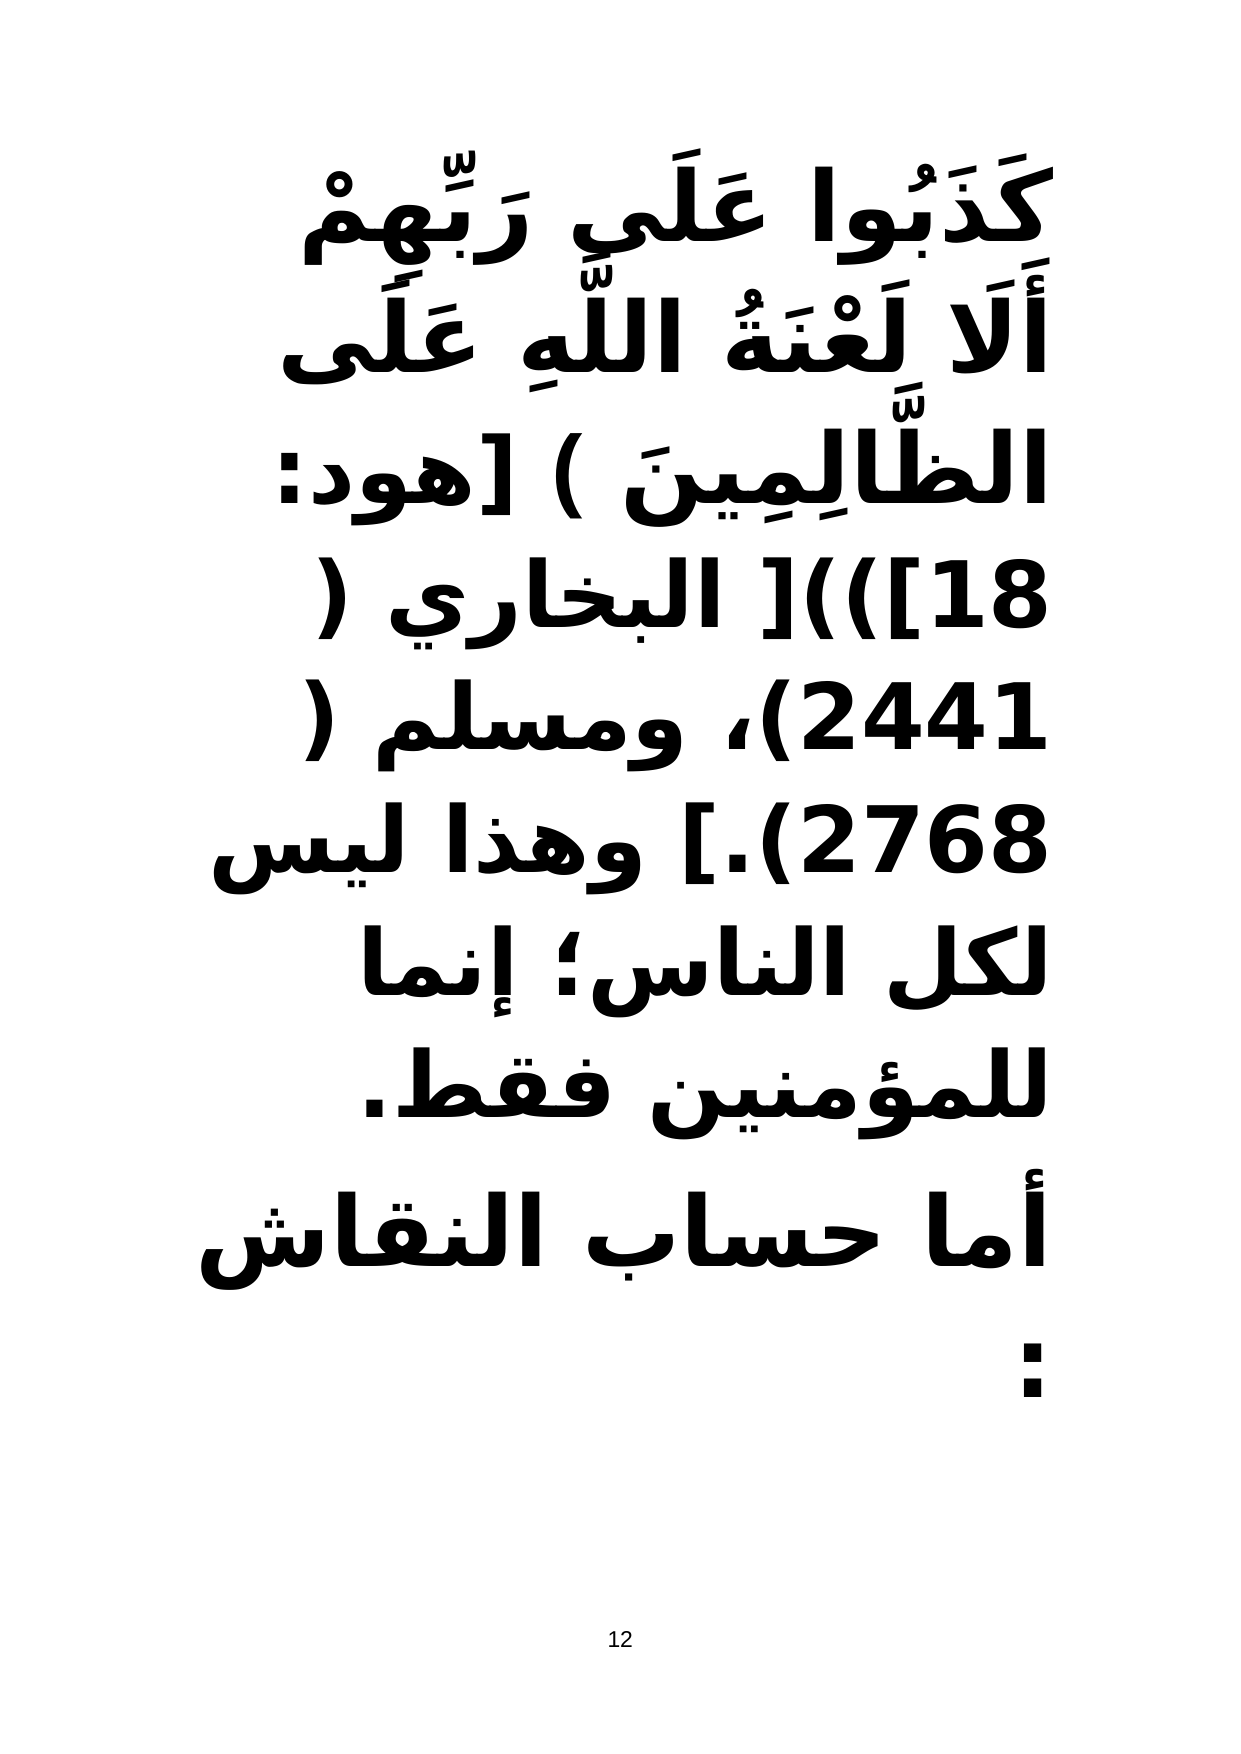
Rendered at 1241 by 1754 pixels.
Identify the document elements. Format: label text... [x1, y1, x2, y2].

text أما حساب النقاش : [187, 1176, 1053, 1421]
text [187, 150, 1053, 1139]
